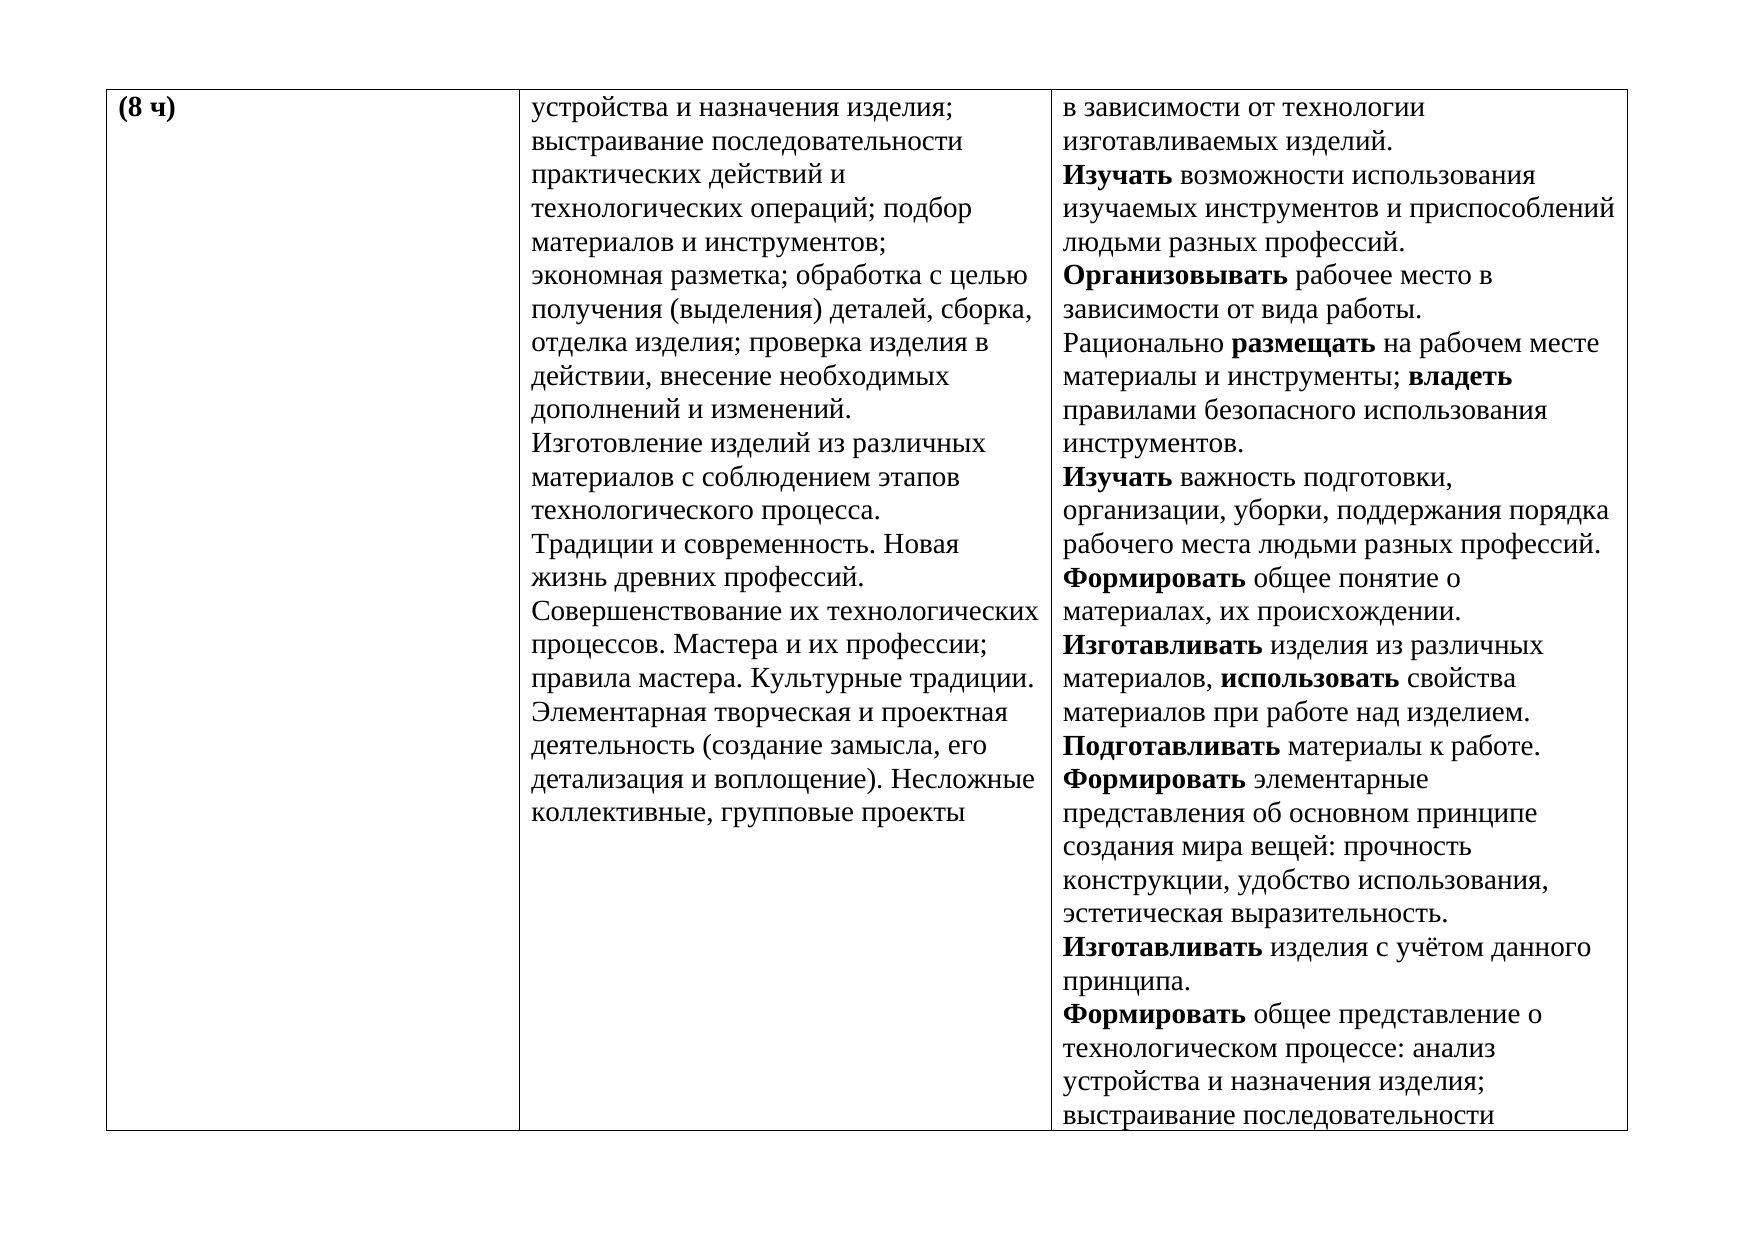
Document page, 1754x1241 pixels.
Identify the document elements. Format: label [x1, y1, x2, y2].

table_cell [520, 90, 1051, 1130]
table_cell [107, 90, 519, 1130]
table_cell [1052, 90, 1627, 1130]
